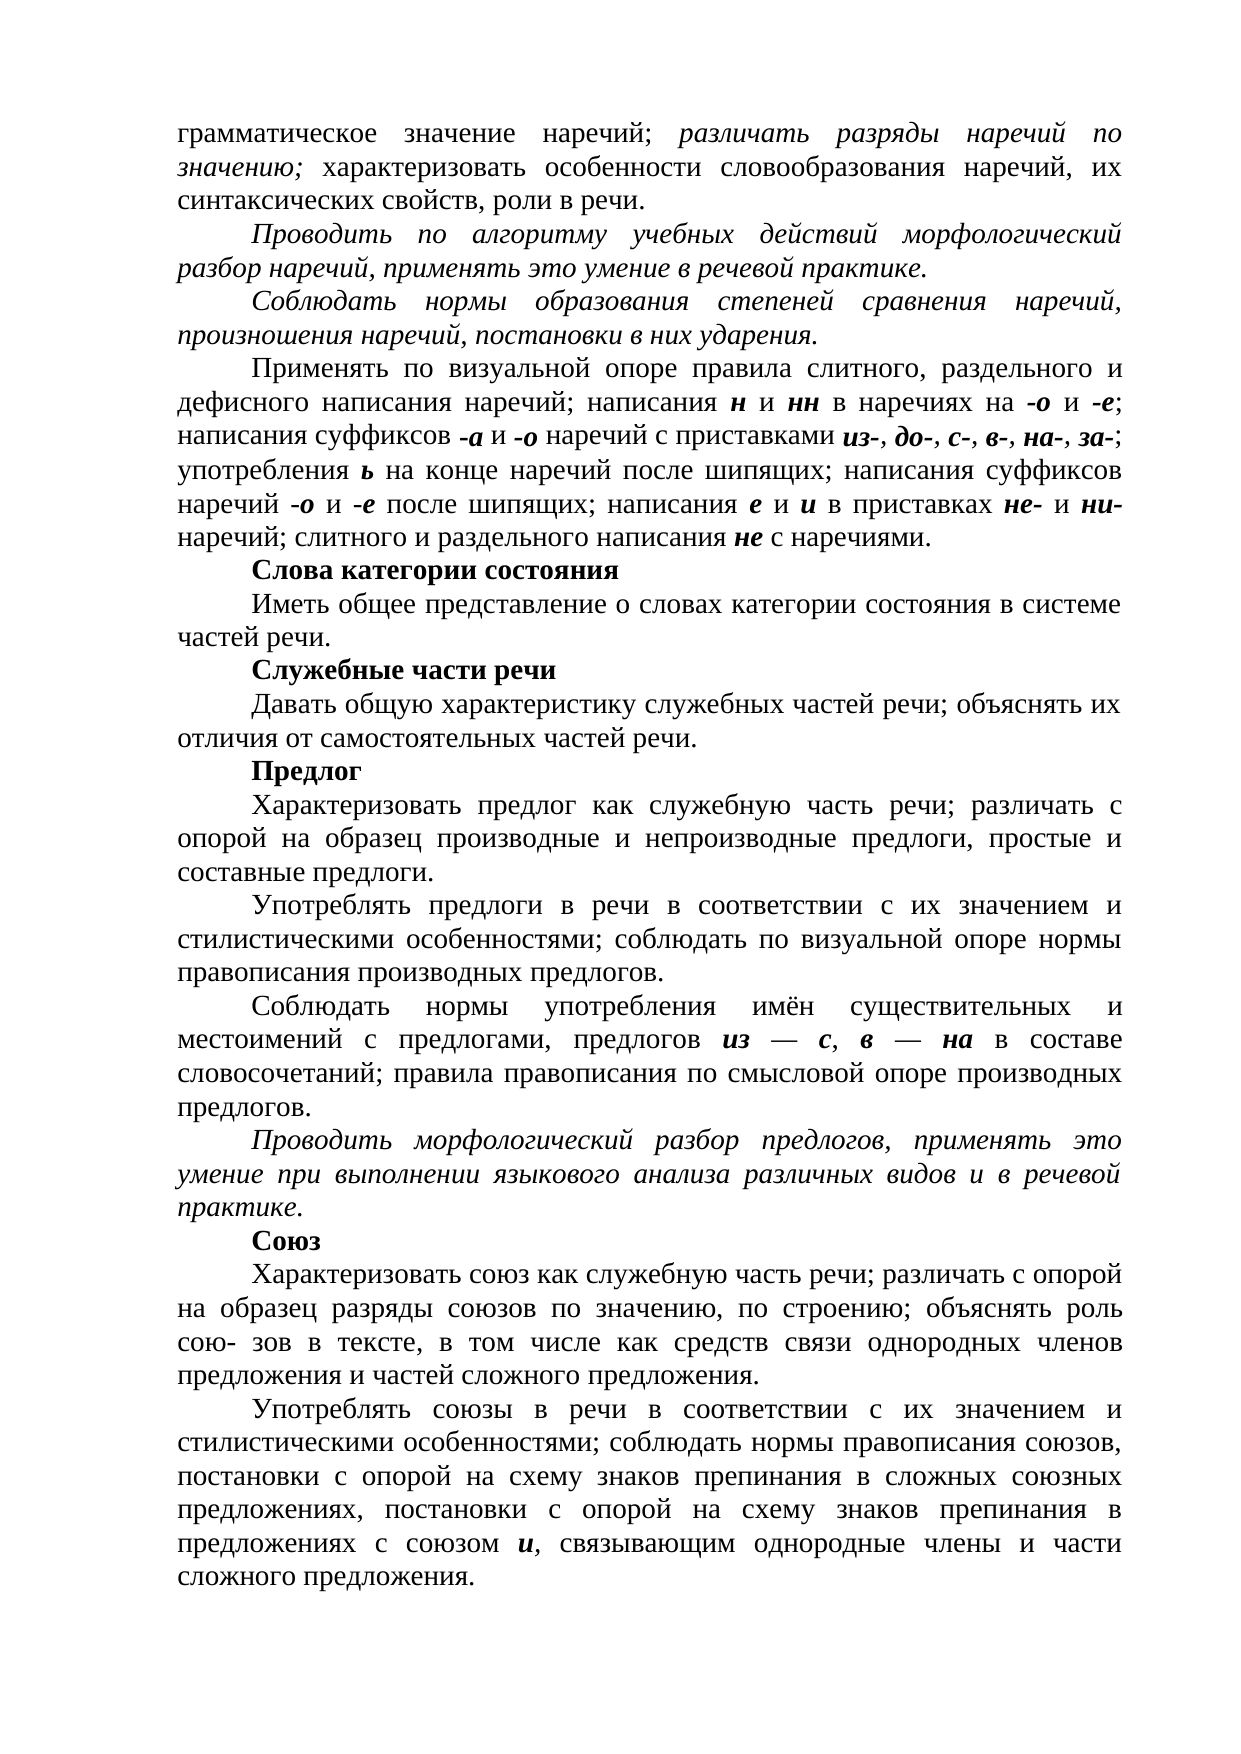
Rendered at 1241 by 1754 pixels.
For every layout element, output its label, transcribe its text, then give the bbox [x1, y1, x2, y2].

text Соблюдать нормы образования степеней сравнения наречий, произношения наречий, постановки в них ударения. [177, 283, 1122, 350]
text Иметь общее представление о словах категории состояния в системе частей речи. [177, 586, 1122, 653]
text Служебные части речи [251, 653, 1165, 686]
text Предлог [251, 753, 1165, 787]
text Давать общую характеристику служебных частей речи; объяснять их отличия от самостоятельных частей речи. [177, 686, 1122, 753]
text Характеризовать союз как служебную часть речи; различать с опорой на образец разряды союзов по значению, по строению; объяснять роль сою- зов в тексте, в том числе как средств связи однородных членов предложения и частей сложного предложения. [177, 1257, 1123, 1391]
text Проводить морфологический разбор предлогов, применять это умение при выполнении языкового анализа различных видов и в речевой практике. [177, 1122, 1122, 1223]
text Союз [251, 1223, 1165, 1257]
text Применять по визуальной опоре правила слитного, раздельного и дефисного написания наречий; написания н и нн в наречиях на -о и -е; написания суффиксов -а и -о наречий с приставками из-, до-, с-, в-, на-, за-; употребления ь на конце наречий после шипящих; написания суффиксов наречий -о и -е после шипящих; написания е и и в приставках не- и ни- наречий; слитного и раздельного написания не с наречиями. [177, 350, 1123, 553]
text Характеризовать предлог как служебную часть речи; различать с опорой на образец производные и непроизводные предлоги, простые и составные предлоги. [177, 787, 1122, 887]
text Проводить по алгоритму учебных действий морфологический разбор наречий, применять это умение в речевой практике. [177, 216, 1122, 283]
text Употреблять предлоги в речи в соответствии с их значением и стилистическими особенностями; соблюдать по визуальной опоре нормы правописания производных предлогов. [177, 887, 1122, 988]
text Соблюдать нормы употребления имён существительных и местоимений с предлогами, предлогов из — с, в — на в составе словосочетаний; правила правописания по смысловой опоре производных предлогов. [177, 988, 1123, 1122]
text грамматическое значение наречий; различать разряды наречий по значению; характеризовать особенности словообразования наречий, их синтаксических свойств, роли в речи. [177, 115, 1122, 216]
text Слова категории состояния [251, 553, 1165, 586]
text Употреблять союзы в речи в соответствии с их значением и стилистическими особенностями; соблюдать нормы правописания союзов, постановки с опорой на схему знаков препинания в сложных союзных предложениях, постановки с опорой на схему знаков препинания в предложениях с союзом и, связывающим однородные члены и части сложного предложения. [177, 1391, 1122, 1592]
